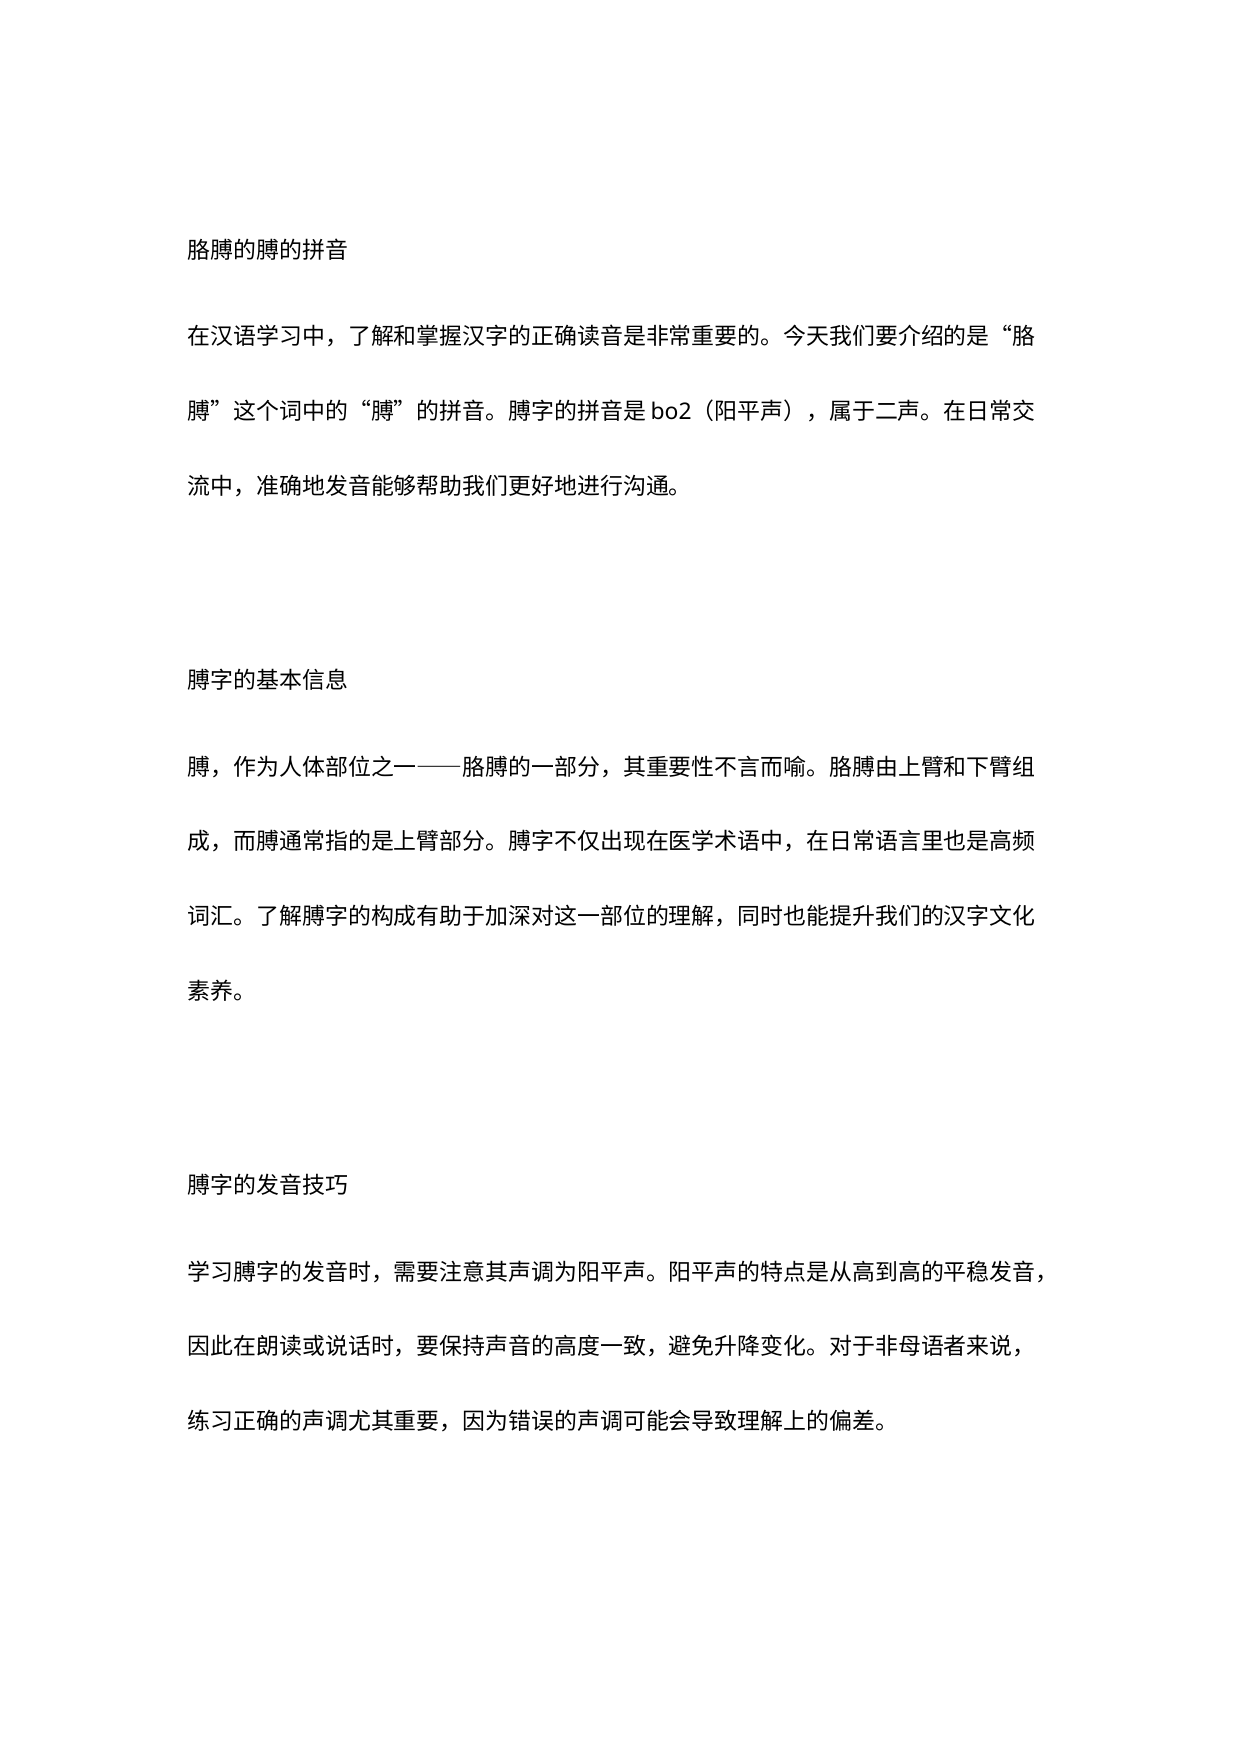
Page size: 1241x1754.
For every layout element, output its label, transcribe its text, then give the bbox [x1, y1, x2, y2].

text 在汉语学习中，了解和掌握汉字的正确读音是非常重要的。今天我们要介绍的是“胳膊”这个词中的“膊”的拼音。膊字的拼音是bo2（阳平声），属于二声。在日常交流中，准确地发音能够帮助我们更好地进行沟通。 [187, 302, 1053, 517]
text 膊字的发音技巧 [187, 1151, 1053, 1216]
text 膊，作为人体部位之一——胳膊的一部分，其重要性不言而喻。胳膊由上臂和下臂组成，而膊通常指的是上臂部分。膊字不仅出现在医学术语中，在日常语言里也是高频词汇。了解膊字的构成有助于加深对这一部位的理解，同时也能提升我们的汉字文化素养。 [187, 733, 1053, 1022]
text 胳膊的膊的拼音 [187, 216, 1053, 281]
text 学习膊字的发音时，需要注意其声调为阳平声。阳平声的特点是从高到高的平稳发音，因此在朗读或说话时，要保持声音的高度一致，避免升降变化。对于非母语者来说，练习正确的声调尤其重要，因为错误的声调可能会导致理解上的偏差。 [187, 1237, 1053, 1452]
text 膊字的基本信息 [187, 646, 1053, 711]
